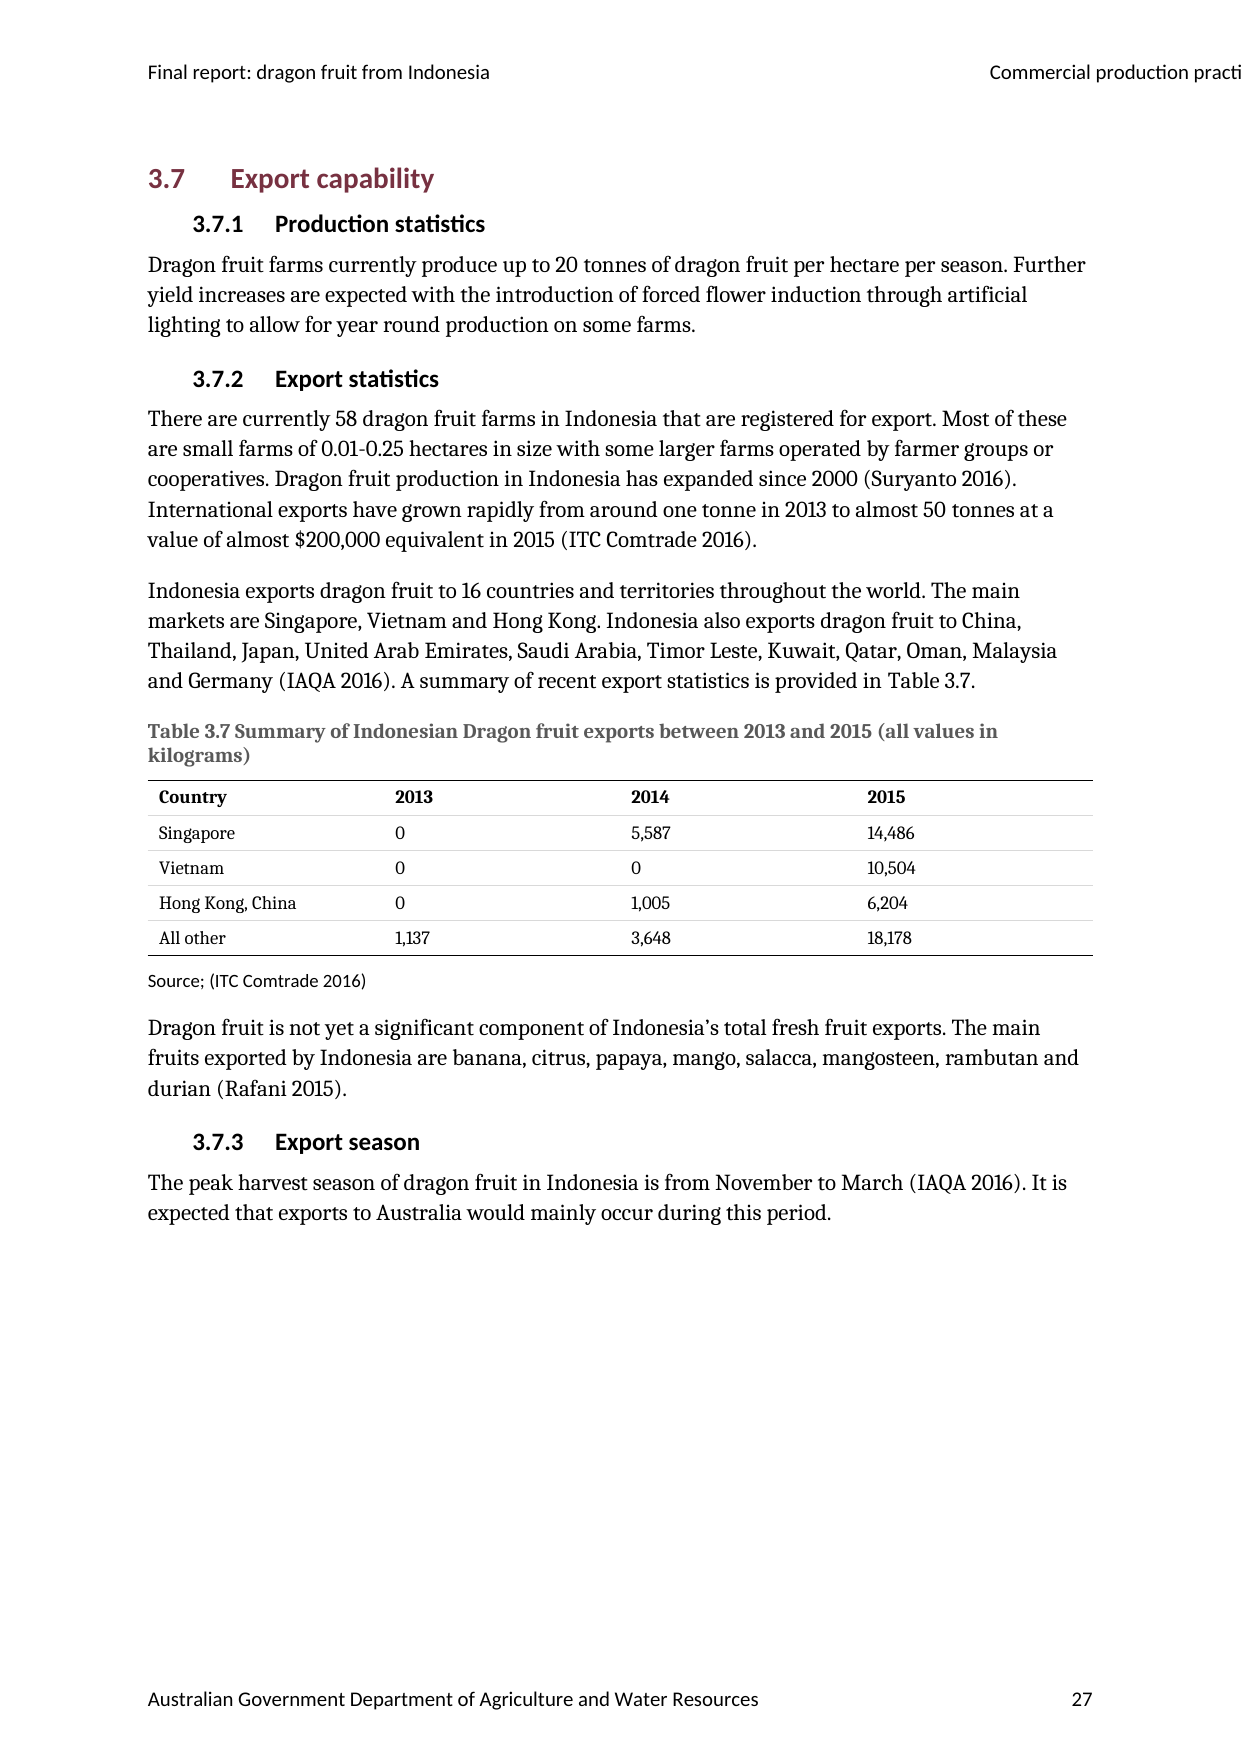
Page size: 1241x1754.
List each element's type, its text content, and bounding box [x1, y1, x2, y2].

table_header 2014 [620, 781, 856, 815]
table_cell 1,137 [384, 921, 620, 955]
subtitle Export season [192, 1126, 1092, 1157]
text Dragon fruit farms currently produce up to 20 tonnes of dragon fruit per hectare per season. Further yield increases are expected with the introduction of forced flower induction through artificial lighting to allow for year round production on some farms. [148, 251, 1092, 338]
subtitle Export statistics [192, 363, 1092, 393]
table_cell 0 [620, 851, 856, 885]
table_cell All other [148, 921, 384, 955]
table_cell 18,178 [856, 921, 1092, 955]
text The peak harvest season of dragon fruit in Indonesia is from November to March (IAQA 2016). It is expected that exports to Australia would mainly occur during this period. [148, 1169, 1092, 1226]
text There are currently 58 dragon fruit farms in Indonesia that are registered for export. Most of these are small farms of 0.01-0.25 hectares in size with some larger farms operated by farmer groups or cooperatives. Dragon fruit production in Indonesia has expanded since 2000 (Suryanto 2016). International exports have grown rapidly from around one tonne in 2013 to almost 50 tonnes at a value of almost $200,000 equivalent in 2015 (ITC Comtrade 2016). [148, 406, 1092, 553]
table_cell 0 [384, 886, 620, 920]
table_cell 0 [384, 851, 620, 885]
table_cell 14,486 [856, 816, 1092, 850]
text Source; (ITC Comtrade 2016) [148, 969, 1092, 992]
table_cell 10,504 [856, 851, 1092, 885]
subtitle Export capability [148, 160, 1092, 196]
table_cell 3,648 [620, 921, 856, 955]
table_cell Hong Kong, China [148, 886, 384, 920]
text Dragon fruit is not yet a significant component of Indonesia’s total fresh fruit exports. The main fruits exported by Indonesia are banana, citrus, papaya, mango, salacca, mangosteen, rambutan and durian (Rafani 2015). [148, 1015, 1092, 1102]
table_cell Singapore [148, 816, 384, 850]
table_cell 1,005 [620, 886, 856, 920]
table_cell 0 [384, 816, 620, 850]
table_header 2013 [384, 781, 620, 815]
subtitle Production statistics [192, 208, 1092, 239]
table_cell Vietnam [148, 851, 384, 885]
table_cell 5,587 [620, 816, 856, 850]
table_header Country [148, 781, 384, 815]
table_header 2015 [856, 781, 1092, 815]
table_cell 6,204 [856, 886, 1092, 920]
